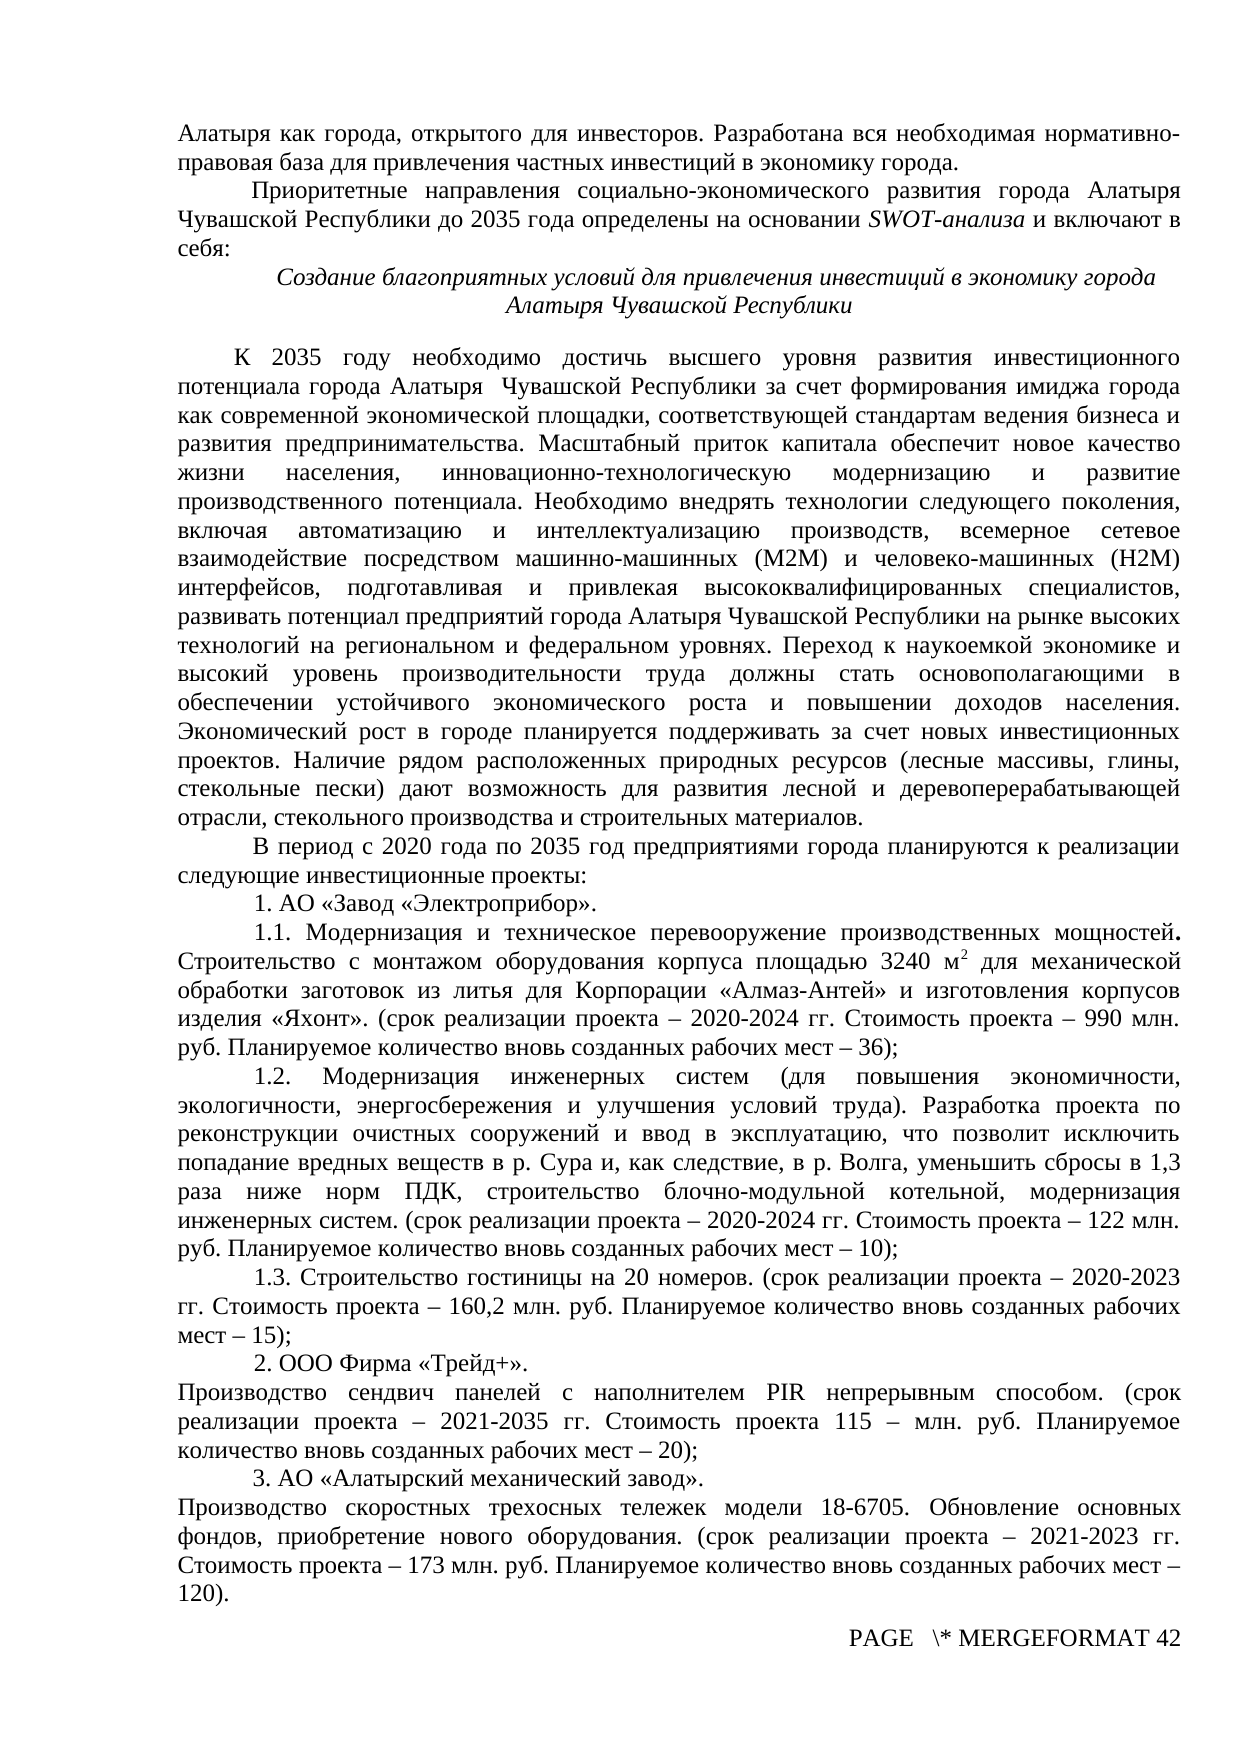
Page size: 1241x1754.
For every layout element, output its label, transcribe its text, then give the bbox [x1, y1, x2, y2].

text 1.1. Модернизация и техническое перевооружение производственных мощностей. Строительство с монтажом оборудования корпуса площадью 3240 м2 для механической обработки заготовок из литья для Корпорации «Алмаз-Антей» и изготовления корпусов изделия «Яхонт». (срок реализации проекта – 2020-2024 гг. Стоимость проекта – 990 млн. руб. Планируемое количество вновь созданных рабочих мест – 36); [177, 917, 1181, 1061]
text 1.3. Строительство гостиницы на 20 номеров. (срок реализации проекта – 2020-2023 гг. Стоимость проекта – 160,2 млн. руб. Планируемое количество вновь созданных рабочих мест – 15); [177, 1262, 1181, 1348]
text 1.2. Модернизация инженерных систем (для повышения экономичности, экологичности, энергосбережения и улучшения условий труда). Разработка проекта по реконструкции очистных сооружений и ввод в эксплуатацию, что позволит исключить попадание вредных веществ в р. Сура и, как следствие, в р. Волга, уменьшить сбросы в 1,3 раза ниже норм ПДК, строительство блочно-модульной котельной, модернизация инженерных систем. (срок реализации проекта – 2020-2024 гг. Стоимость проекта – 122 млн. руб. Планируемое количество вновь созданных рабочих мест – 10); [177, 1061, 1181, 1262]
text Производство скоростных трехосных тележек модели 18-6705. Обновление основных фондов, приобретение нового оборудования. (срок реализации проекта – 2021-2023 гг. Стоимость проекта – 173 млн. руб. Планируемое количество вновь созданных рабочих мест – 120). [177, 1492, 1181, 1607]
text 3. АО «Алатырский механический завод». [177, 1463, 1181, 1492]
text Приоритетные направления социально-экономического развития города Алатыря Чувашской Республики до 2035 года определены на основании SWOT-анализа и включают в себя: [177, 176, 1181, 262]
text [177, 118, 1181, 176]
text Производство сендвич панелей с наполнителем PIR непрерывным способом. (срок реализации проекта – 2021-2035 гг. Стоимость проекта 115 – млн. руб. Планируемое количество вновь созданных рабочих мест – 20); [177, 1377, 1181, 1463]
text К 2035 году необходимо достичь высшего уровня развития инвестиционного потенциала города Алатыря Чувашской Республики за счет формирования имиджа города как современной экономической площадки, соответствующей стандартам ведения бизнеса и развития предпринимательства. Масштабный приток капитала обеспечит новое качество жизни населения, инновационно-технологическую модернизацию и развитие производственного потенциала. Необходимо внедрять технологии следующего поколения, включая автоматизацию и интеллектуализацию производств, всемерное сетевое взаимодействие посредством машинно-машинных (M2M) и человеко-машинных (H2M) интерфейсов, подготавливая и привлекая высококвалифицированных специалистов, развивать потенциал предприятий города Алатыря Чувашской Республики на рынке высоких технологий на региональном и федеральном уровнях. Переход к наукоемкой экономике и высокий уровень производительности труда должны стать основополагающими в обеспечении устойчивого экономического роста и повышении доходов населения. Экономический рост в городе планируется поддерживать за счет новых инвестиционных проектов. Наличие рядом расположенных природных ресурсов (лесные массивы, глины, стекольные пески) дают возможность для развития лесной и деревоперерабатывающей отрасли, стекольного производства и строительных материалов. [177, 342, 1181, 831]
text 2. ООО Фирма «Трейд+». [177, 1348, 1181, 1377]
text В период с 2020 года по 2035 год предприятиями города планируются к реализации следующие инвестиционные проекты: [177, 831, 1181, 888]
text 1. АО «Завод «Электроприбор». [177, 888, 1181, 917]
text Создание благоприятных условий для привлечения инвестиций в экономику города Алатыря Чувашской Республики [177, 262, 1181, 319]
